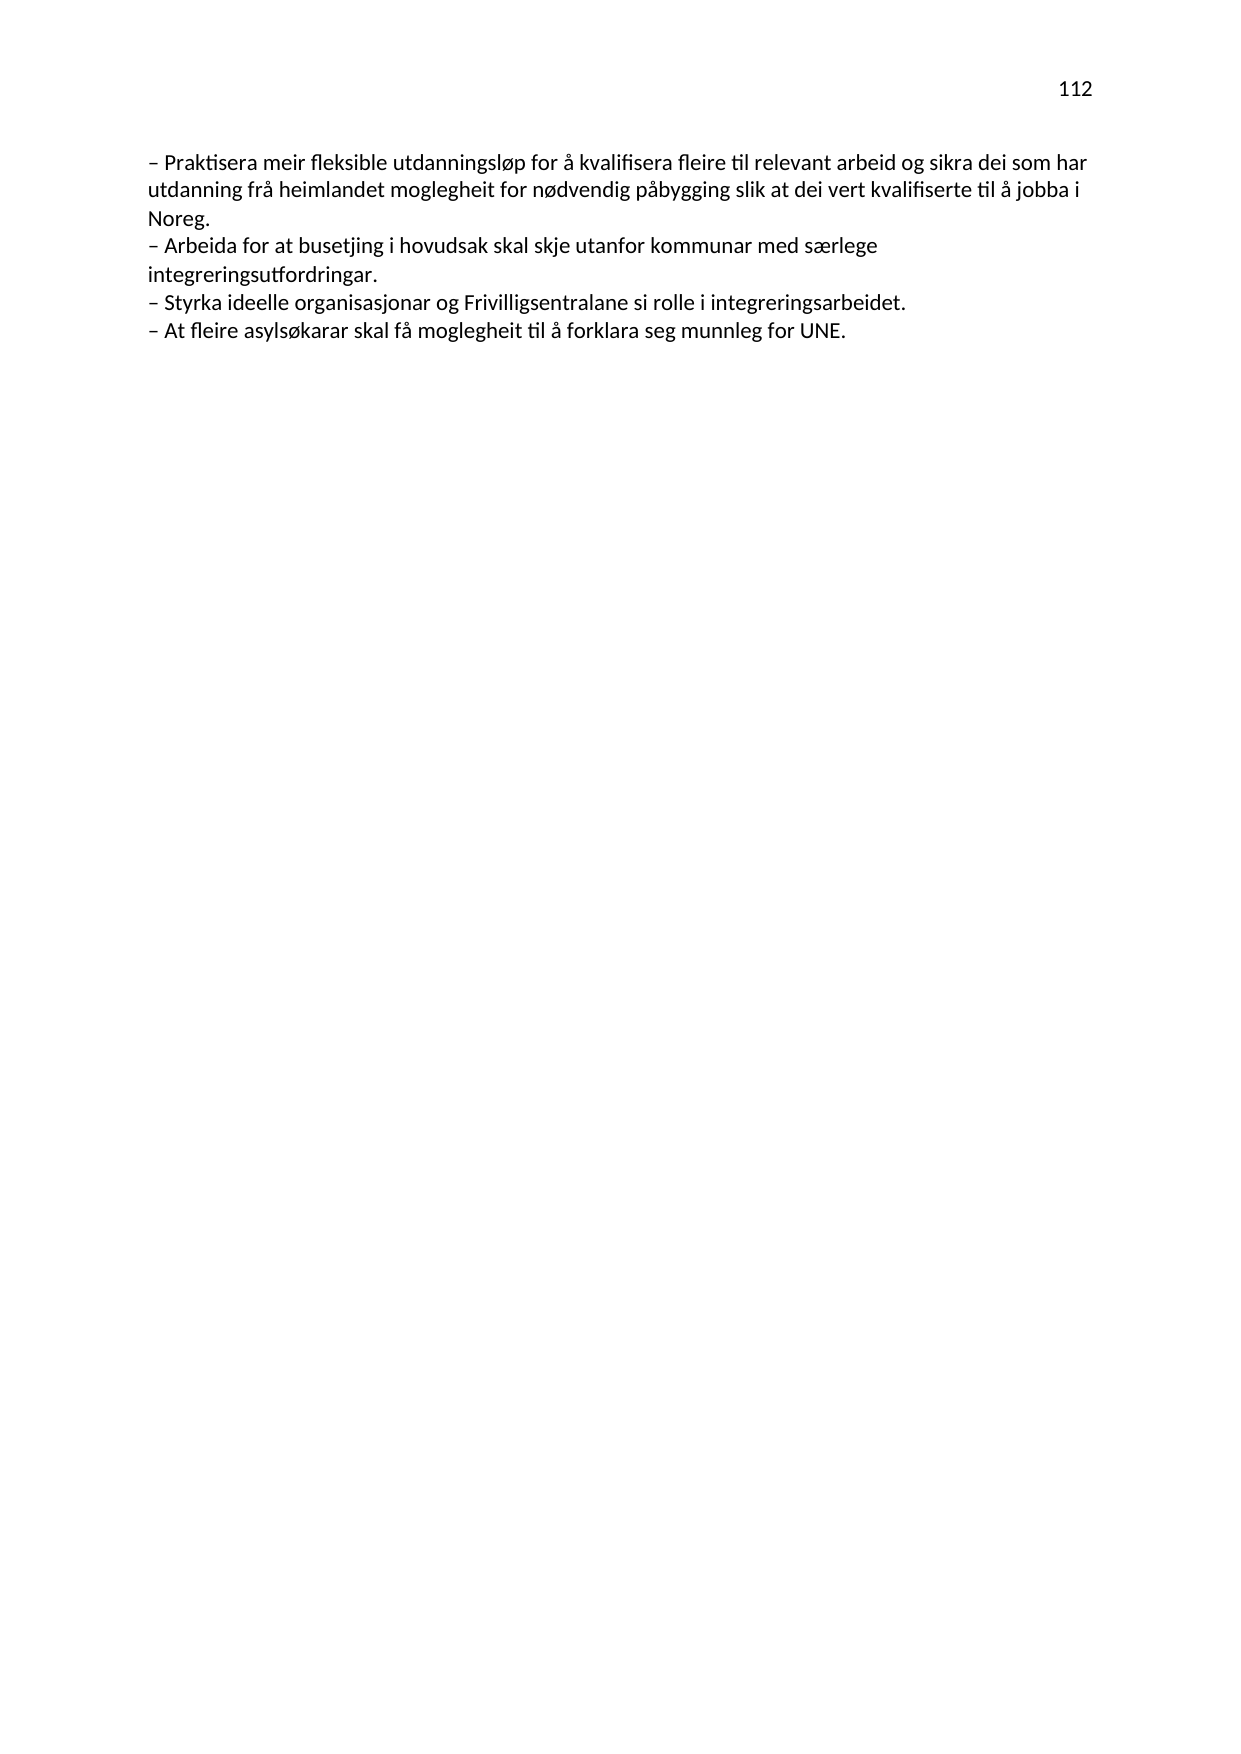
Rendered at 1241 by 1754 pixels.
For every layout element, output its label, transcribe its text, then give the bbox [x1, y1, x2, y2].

text – Arbeida for at busetjing i hovudsak skal skje utanfor kommunar med særlege integreringsutfordringar. [148, 232, 1093, 288]
text – At fleire asylsøkarar skal få moglegheit til å forklara seg munnleg for UNE. [148, 316, 1093, 344]
text – Styrka ideelle organisasjonar og Frivilligsentralane si rolle i integreringsarbeidet. [148, 288, 1093, 316]
text – Praktisera meir fleksible utdanningsløp for å kvalifisera fleire til relevant arbeid og sikra dei som har utdanning frå heimlandet moglegheit for nødvendig påbygging slik at dei vert kvalifiserte til å jobba i Noreg. [148, 148, 1093, 232]
